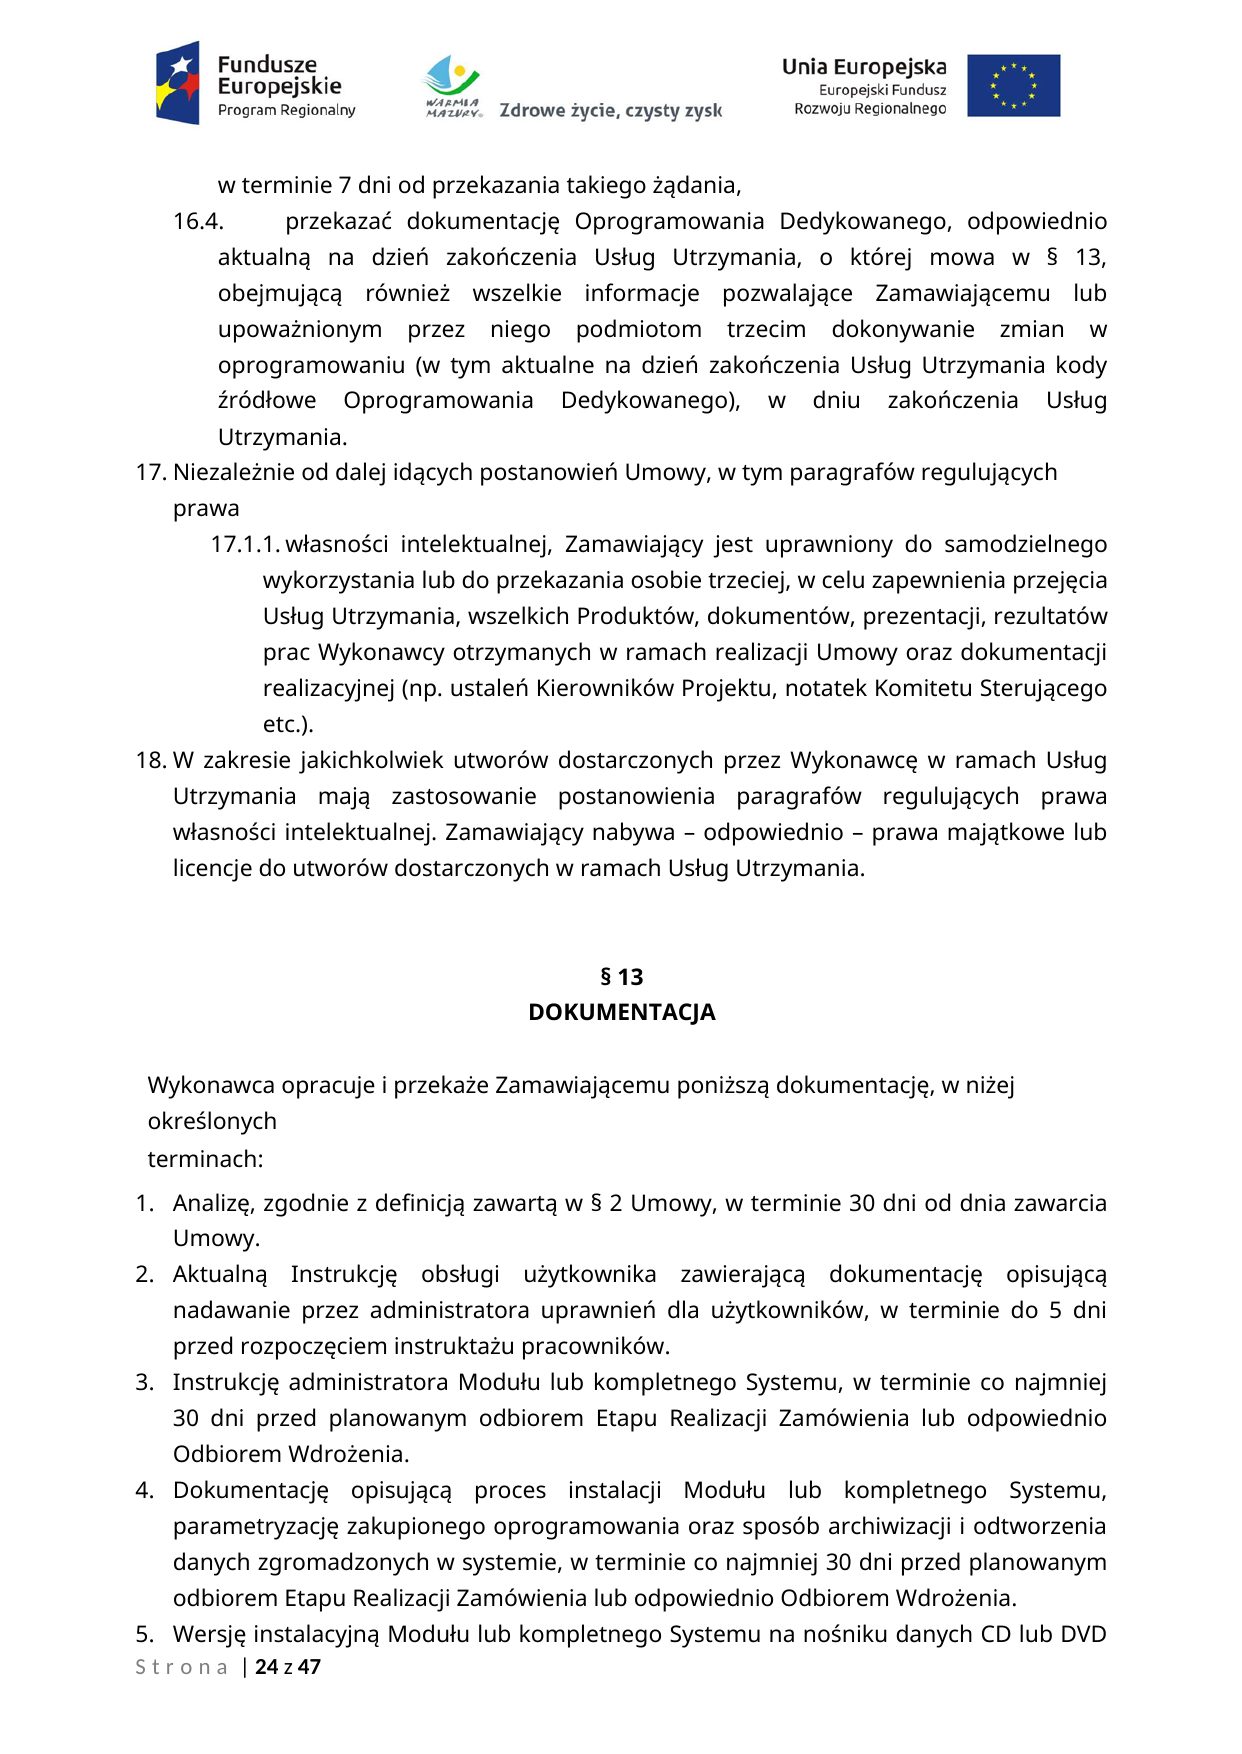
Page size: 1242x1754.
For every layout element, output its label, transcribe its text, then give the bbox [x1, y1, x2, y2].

list Aktualną Instrukcję obsługi użytkownika zawierającą dokumentację opisującą nadawanie przez administratora uprawnień dla użytkowników, w terminie do 5 dni przed rozpoczęciem instruktażu pracowników. [135, 1258, 1108, 1361]
list W zakresie jakichkolwiek utworów dostarczonych przez Wykonawcę w ramach Usług Utrzymania mają zastosowanie postanowienia paragrafów regulujących prawa własności intelektualnej. Zamawiający nabywa – odpowiednio – prawa majątkowe lub licencje do utworów dostarczonych w ramach Usług Utrzymania. [135, 744, 1108, 883]
list własności intelektualnej, Zamawiający jest uprawniony do samodzielnego wykorzystania lub do przekazania osobie trzeciej, w celu zapewnienia przejęcia Usług Utrzymania, wszelkich Produktów, dokumentów, prezentacji, rezultatów prac Wykonawcy otrzymanych w ramach realizacji Umowy oraz dokumentacji realizacyjnej (np. ustaleń Kierowników Projektu, notatek Komitetu Sterującego etc.). [210, 528, 1108, 739]
text terminach: [147, 1143, 1108, 1174]
list Dokumentację opisującą proces instalacji Modułu lub kompletnego Systemu, parametryzację zakupionego oprogramowania oraz sposób archiwizacji i odtworzenia danych zgromadzonych w systemie, w terminie co najmniej 30 dni przed planowanym odbiorem Etapu Realizacji Zamówienia lub odpowiednio Odbiorem Wdrożenia. [135, 1474, 1108, 1613]
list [173, 133, 1108, 200]
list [135, 1618, 1108, 1649]
list przekazać dokumentację Oprogramowania Dedykowanego, odpowiednio aktualną na dzień zakończenia Usług Utrzymania, o której mowa w § 13, obejmującą również wszelkie informacje pozwalające Zamawiającemu lub upoważnionym przez niego podmiotom trzecim dokonywanie zmian w oprogramowaniu (w tym aktualne na dzień zakończenia Usług Utrzymania kody źródłowe Oprogramowania Dedykowanego), w dniu zakończenia Usług Utrzymania. [173, 205, 1108, 452]
text § 13 [135, 960, 1108, 992]
text DOKUMENTACJA [135, 996, 1108, 1028]
text Wykonawca opracuje i przekaże Zamawiającemu poniższą dokumentację, w niżej określonych [147, 1069, 1108, 1136]
picture [135, 20, 1075, 142]
list Niezależnie od dalej idących postanowień Umowy, w tym paragrafów regulujących prawa [135, 456, 1108, 523]
list Analizę, zgodnie z definicją zawartą w § 2 Umowy, w terminie 30 dni od dnia zawarcia Umowy. [135, 1186, 1108, 1254]
list Instrukcję administratora Modułu lub kompletnego Systemu, w terminie co najmniej 30 dni przed planowanym odbiorem Etapu Realizacji Zamówienia lub odpowiednio Odbiorem Wdrożenia. [135, 1366, 1108, 1469]
